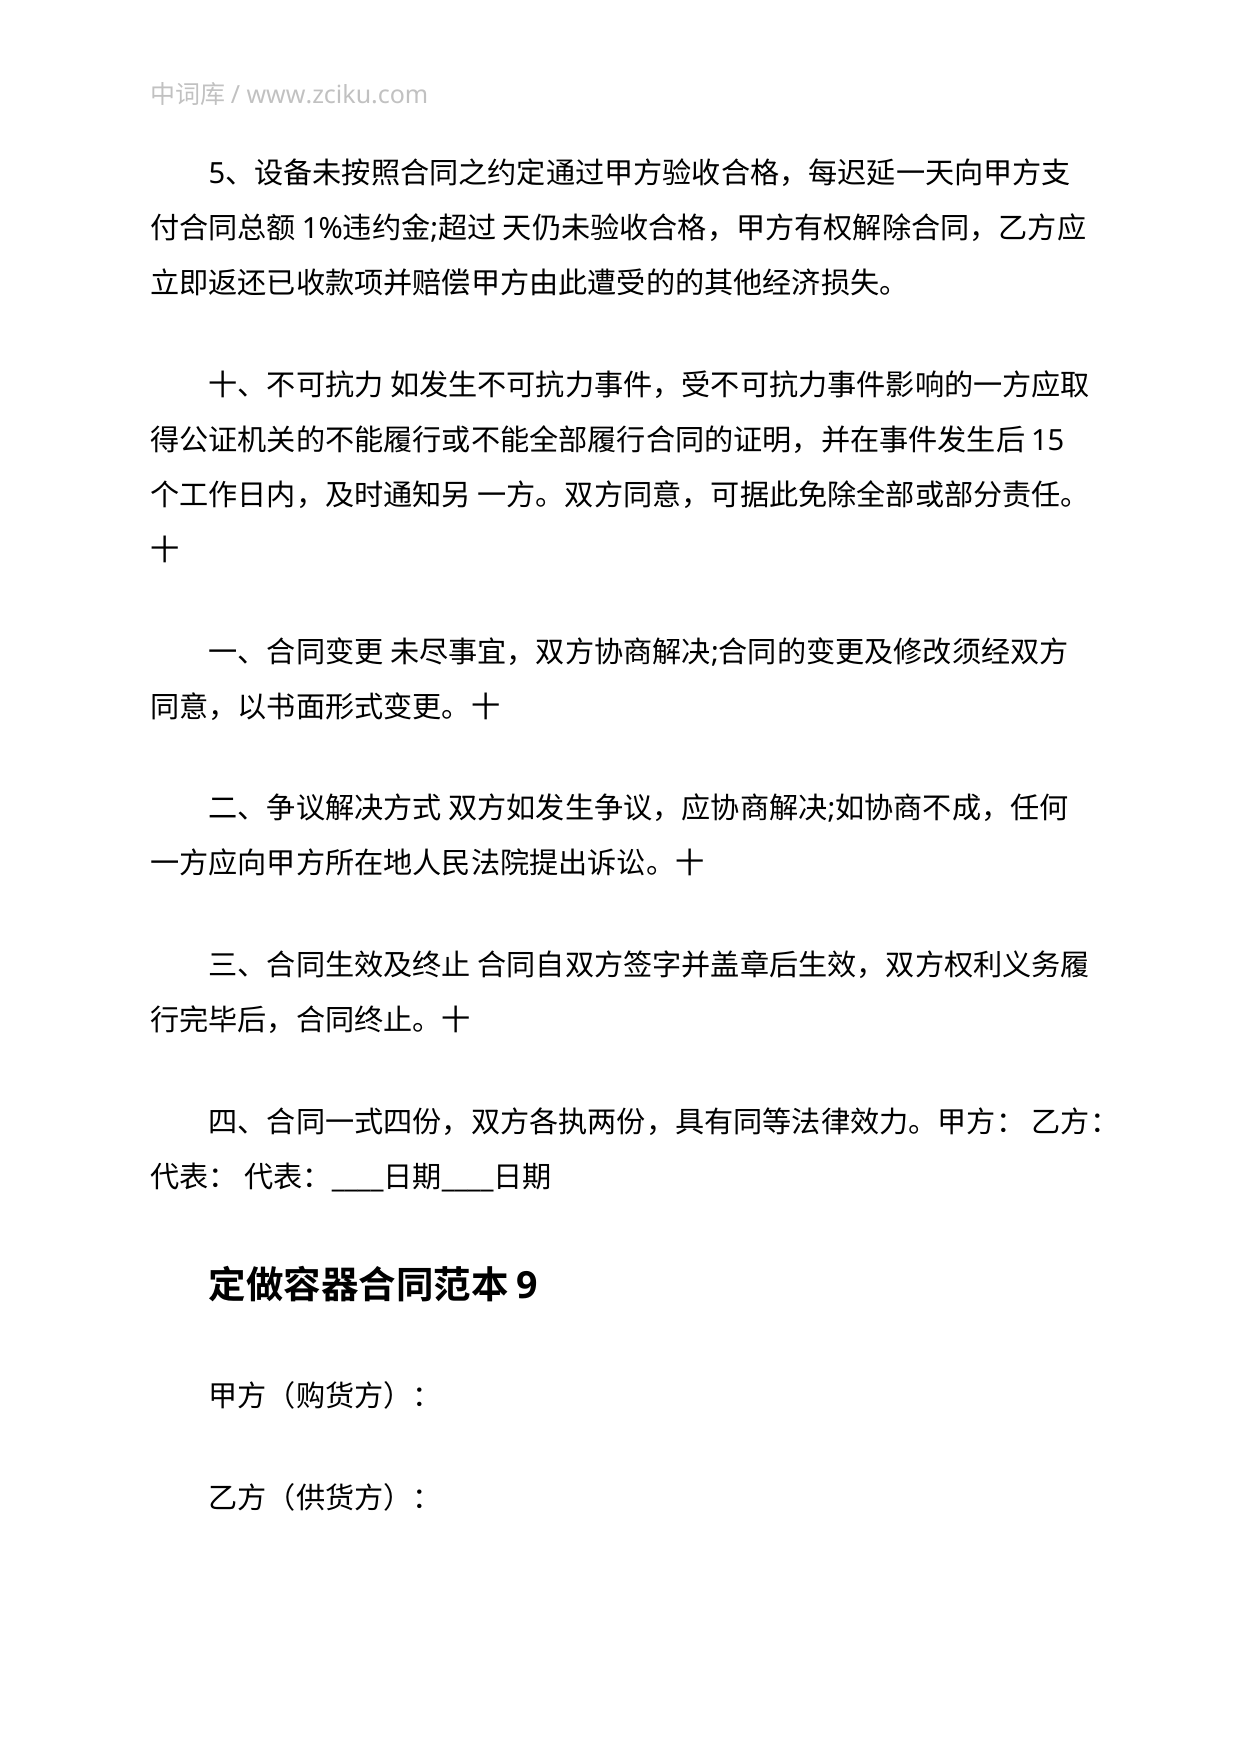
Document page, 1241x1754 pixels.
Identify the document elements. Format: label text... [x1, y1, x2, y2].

text 定做容器合同范本9 [150, 1255, 1090, 1310]
text 乙方（供货方）： [150, 1475, 1090, 1517]
text 一、合同变更 未尽事宜，双方协商解决;合同的变更及修改须经双方同意，以书面形式变更。十 [150, 628, 1090, 726]
text 5、设备未按照合同之约定通过甲方验收合格，每迟延一天向甲方支付合同总额1%违约金;超过 天仍未验收合格，甲方有权解除合同，乙方应立即返还已收款项并赔偿甲方由此遭受的的其他经济损失。 [150, 150, 1090, 302]
text 十、不可抗力 如发生不可抗力事件，受不可抗力事件影响的一方应取得公证机关的不能履行或不能全部履行合同的证明，并在事件发生后15个工作日内，及时通知另 一方。双方同意，可据此免除全部或部分责任。十 [150, 362, 1090, 569]
text 二、争议解决方式 双方如发生争议，应协商解决;如协商不成，任何一方应向甲方所在地人民法院提出诉讼。十 [150, 785, 1090, 882]
text 甲方（购货方）： [150, 1373, 1090, 1415]
text 四、合同一式四份，双方各执两份，具有同等法律效力。甲方： 乙方：代表： 代表：____日期____日期 [150, 1098, 1090, 1196]
text 三、合同生效及终止 合同自双方签字并盖章后生效，双方权利义务履行完毕后，合同终止。十 [150, 942, 1090, 1039]
